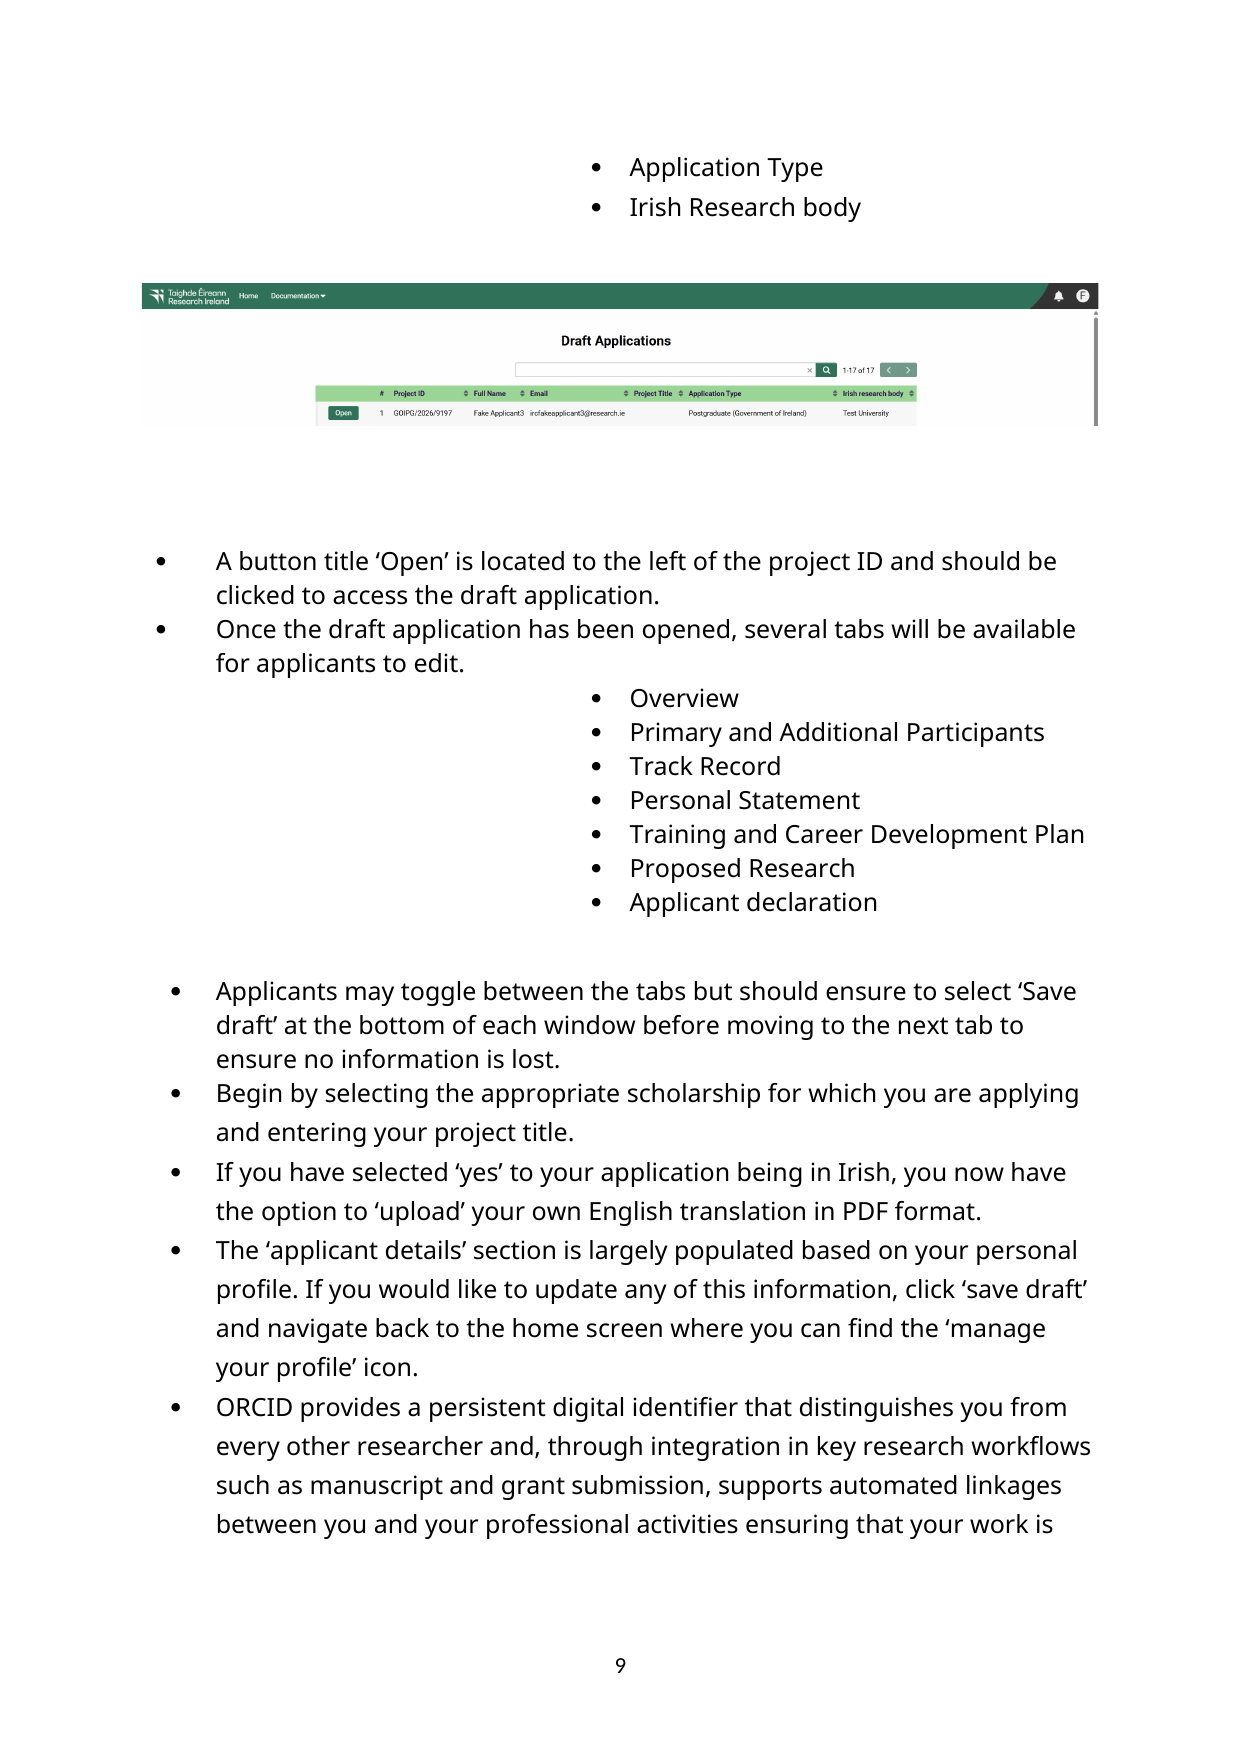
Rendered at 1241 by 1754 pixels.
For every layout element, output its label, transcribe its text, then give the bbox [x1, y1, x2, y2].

list Application Type [592, 150, 1098, 184]
list If you have selected ‘yes’ to your application being in Irish, you now have the option to ‘upload’ your own English translation in PDF format. [171, 1154, 1098, 1227]
list Once the draft application has been opened, several tabs will be available for applicants to edit. [157, 612, 1098, 680]
list Applicant declaration [592, 884, 1098, 919]
list The ‘applicant details’ section is largely populated based on your personal profile. If you would like to update any of this information, click ‘save draft’ and navigate back to the home screen where you can find the ‘manage your profile’ icon. [171, 1232, 1098, 1384]
list Primary and Additional Participants [592, 714, 1098, 748]
list Begin by selecting the appropriate scholarship for which you are applying and entering your project title. [171, 1076, 1098, 1149]
list Proposed Research [592, 851, 1098, 884]
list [171, 1389, 1098, 1541]
picture [141, 283, 1099, 426]
list Personal Statement [592, 782, 1098, 816]
list Training and Career Development Plan [592, 816, 1098, 851]
list A button title ‘Open’ is located to the left of the project ID and should be clicked to access the draft application. [157, 544, 1098, 612]
list Irish Research body [592, 189, 1098, 223]
list Track Record [592, 748, 1098, 782]
list Overview [592, 680, 1098, 714]
list Applicants may toggle between the tabs but should ensure to select ‘Save draft’ at the bottom of each window before moving to the next tab to ensure no information is lost. [171, 974, 1098, 1076]
